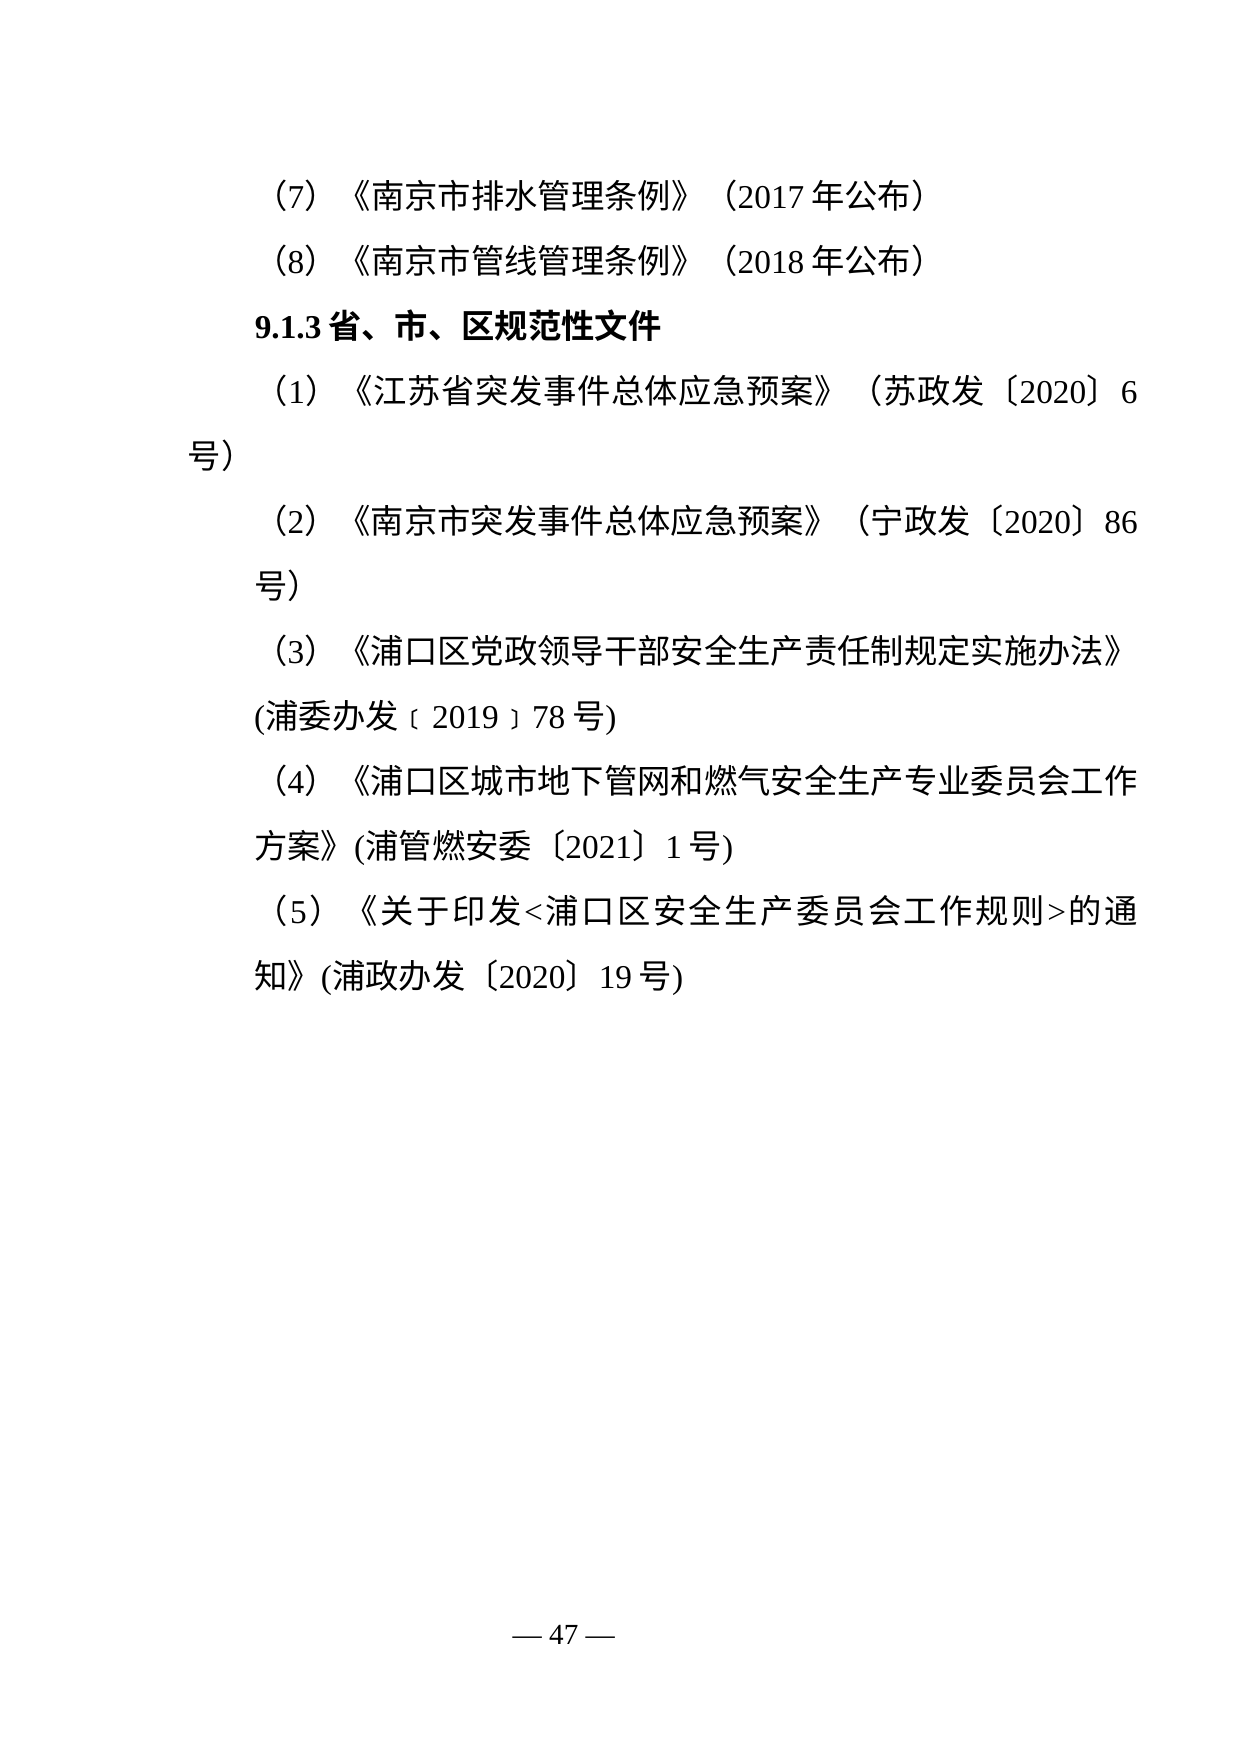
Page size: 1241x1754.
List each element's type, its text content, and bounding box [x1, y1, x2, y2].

text （7）《南京市排水管理条例》（2017年公布） [187, 162, 1137, 227]
text （1）《江苏省突发事件总体应急预案》（苏政发〔2020〕6号） [187, 357, 1137, 487]
text 9.1.3省、市、区规范性文件 [187, 292, 1137, 357]
text （3）《浦口区党政领导干部安全生产责任制规定实施办法》(浦委办发﹝2019﹞78号) [254, 617, 1137, 747]
text （8）《南京市管线管理条例》（2018年公布） [187, 227, 1137, 292]
text （2）《南京市突发事件总体应急预案》（宁政发〔2020〕86号） [254, 487, 1137, 617]
text （4）《浦口区城市地下管网和燃气安全生产专业委员会工作方案》(浦管燃安委〔2021〕1号) [254, 747, 1137, 877]
text （5）《关于印发<浦口区安全生产委员会工作规则>的通知》(浦政办发〔2020〕19号) [254, 877, 1137, 1007]
